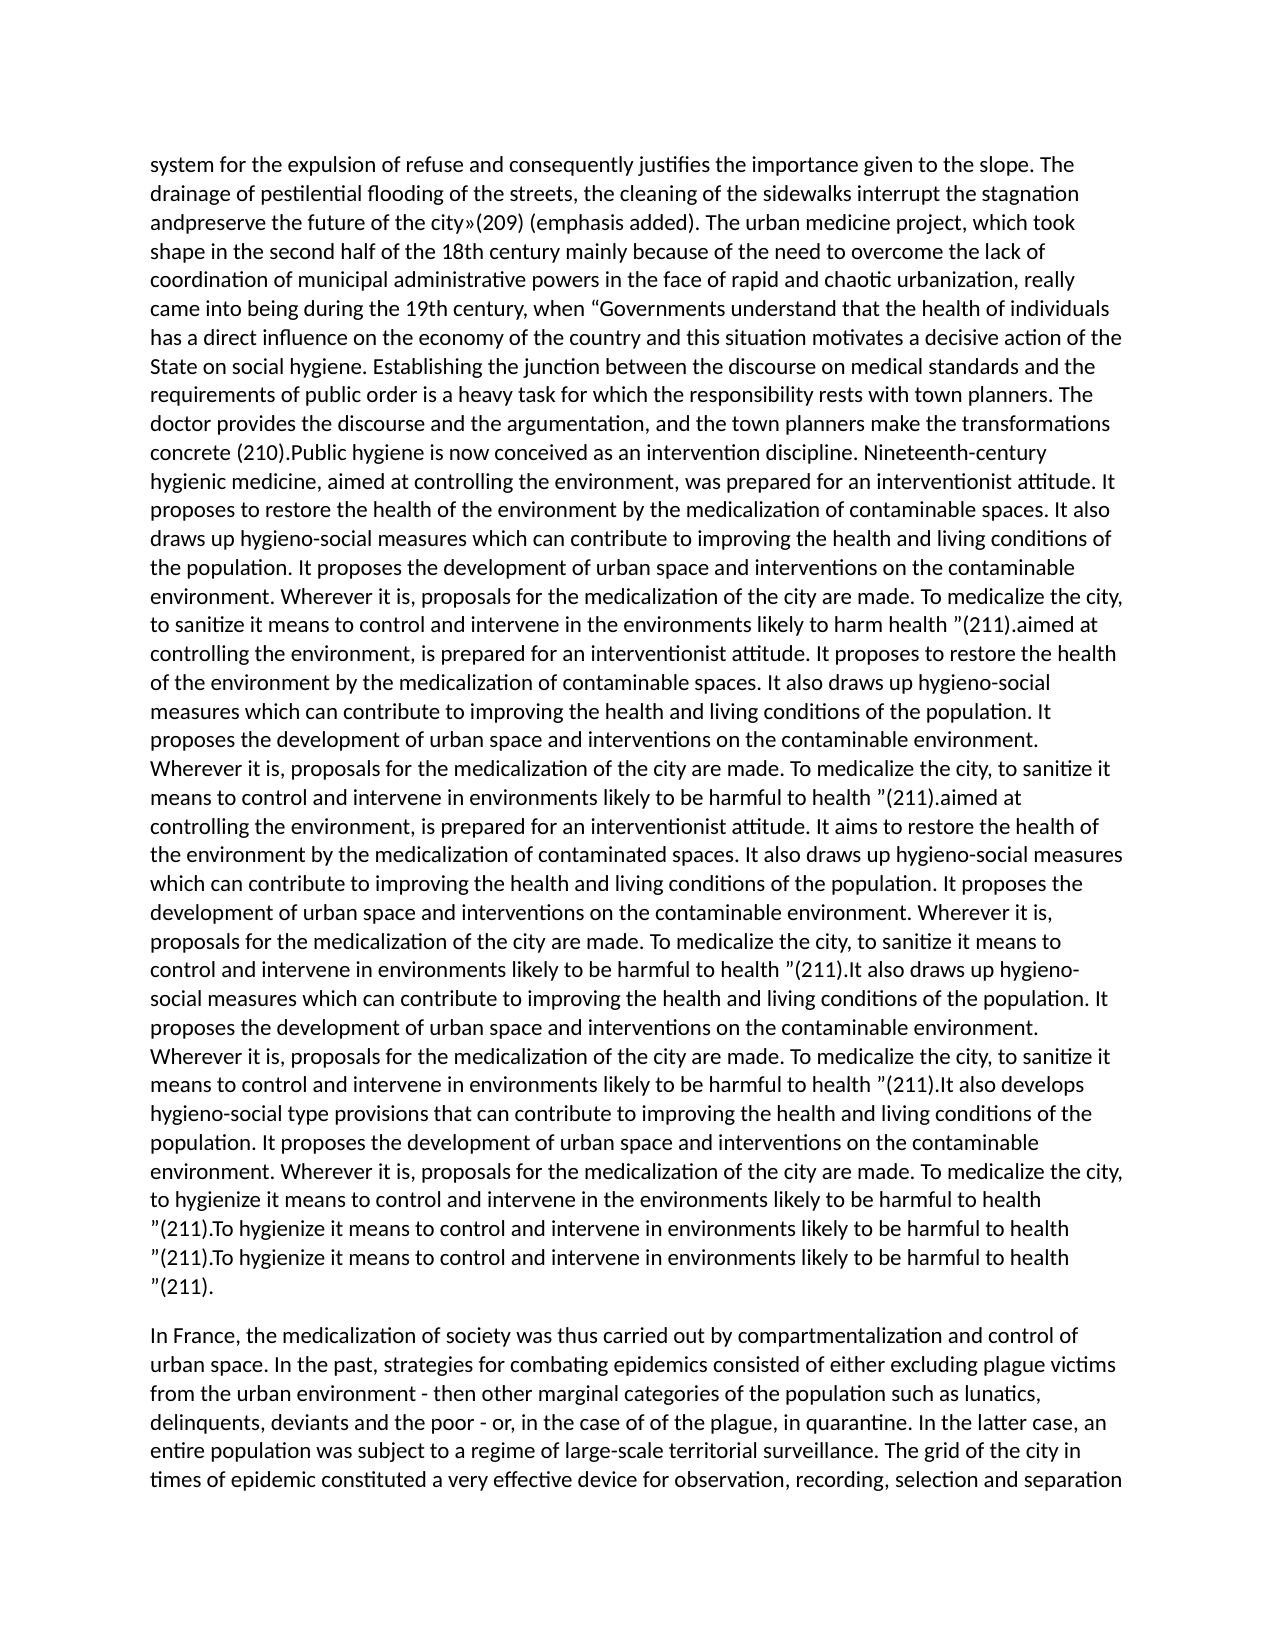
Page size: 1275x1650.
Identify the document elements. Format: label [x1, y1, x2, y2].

text [150, 150, 1125, 1300]
text [150, 1321, 1125, 1493]
